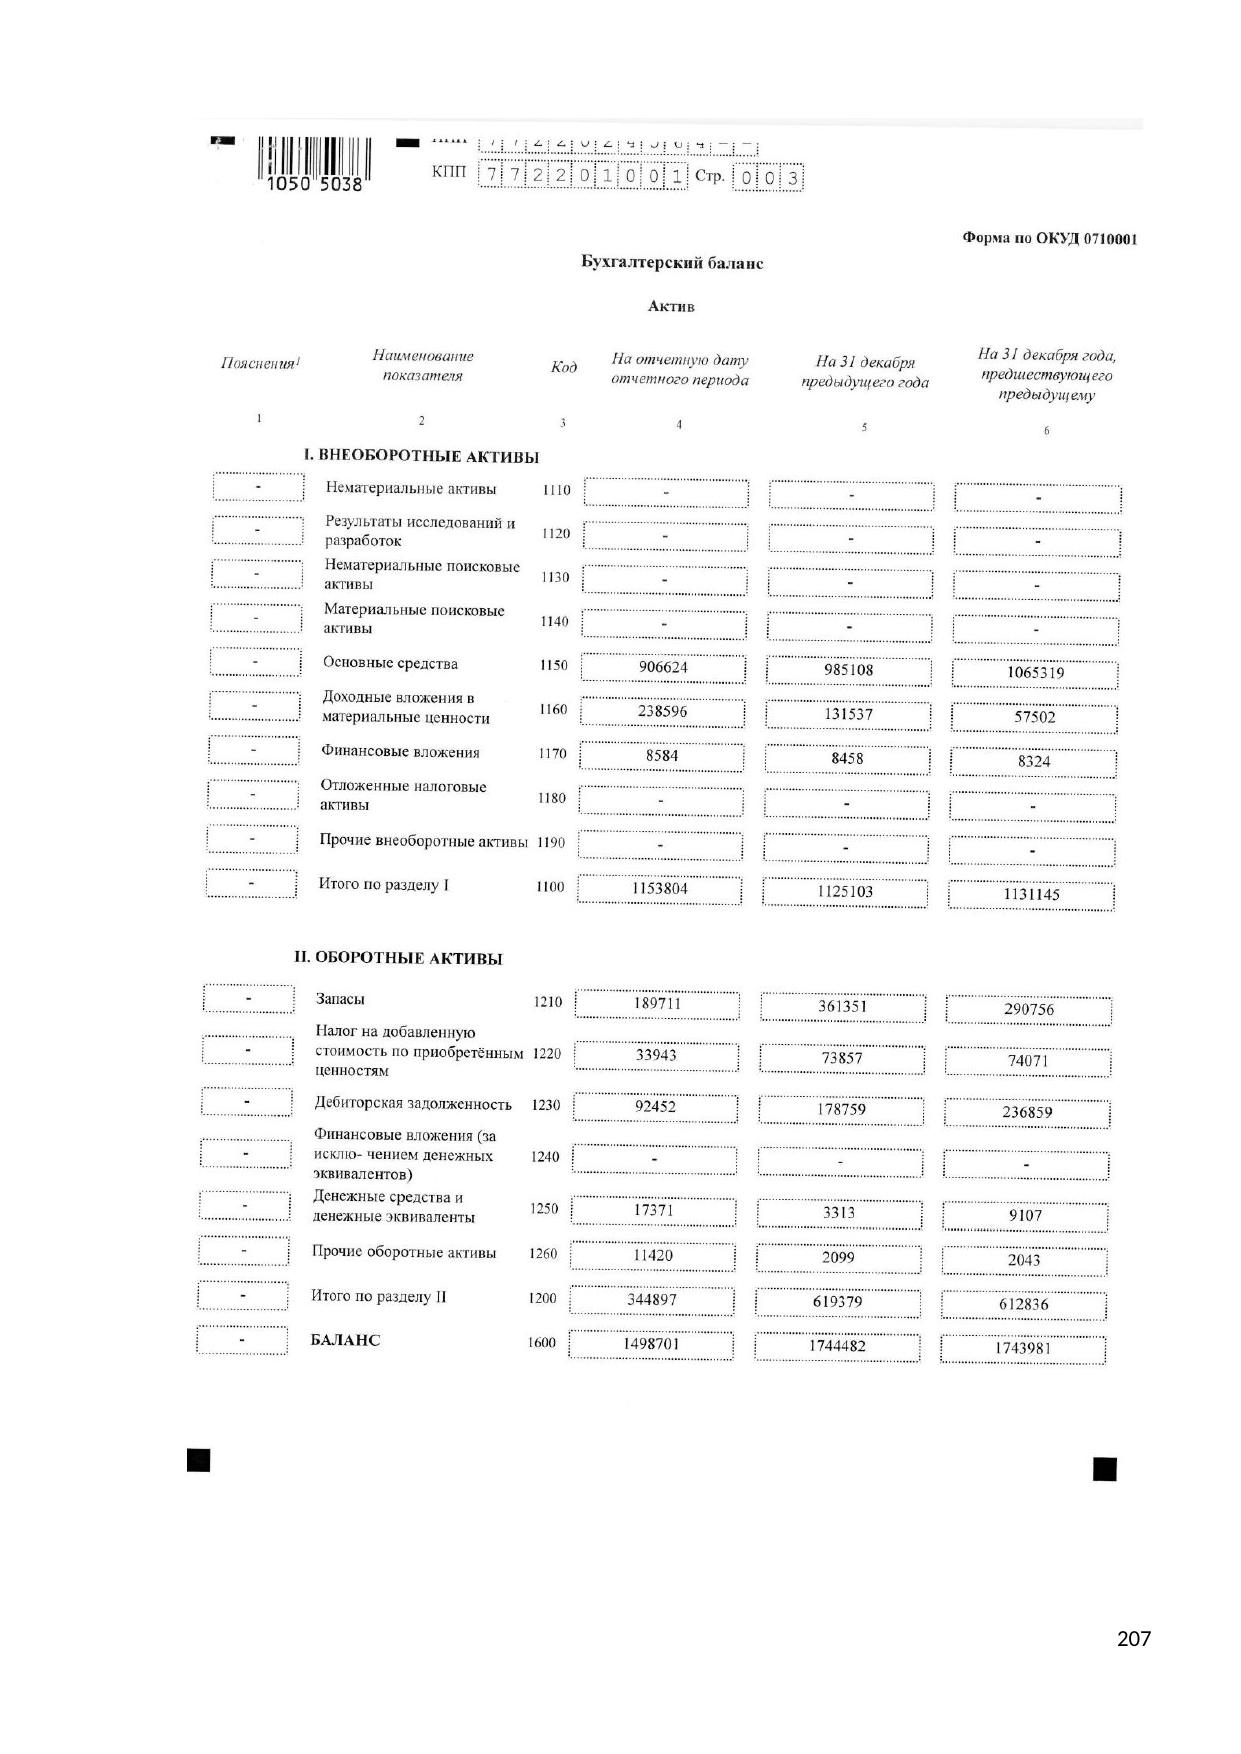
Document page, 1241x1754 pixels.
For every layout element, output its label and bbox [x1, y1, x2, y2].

picture [177, 118, 1152, 1497]
